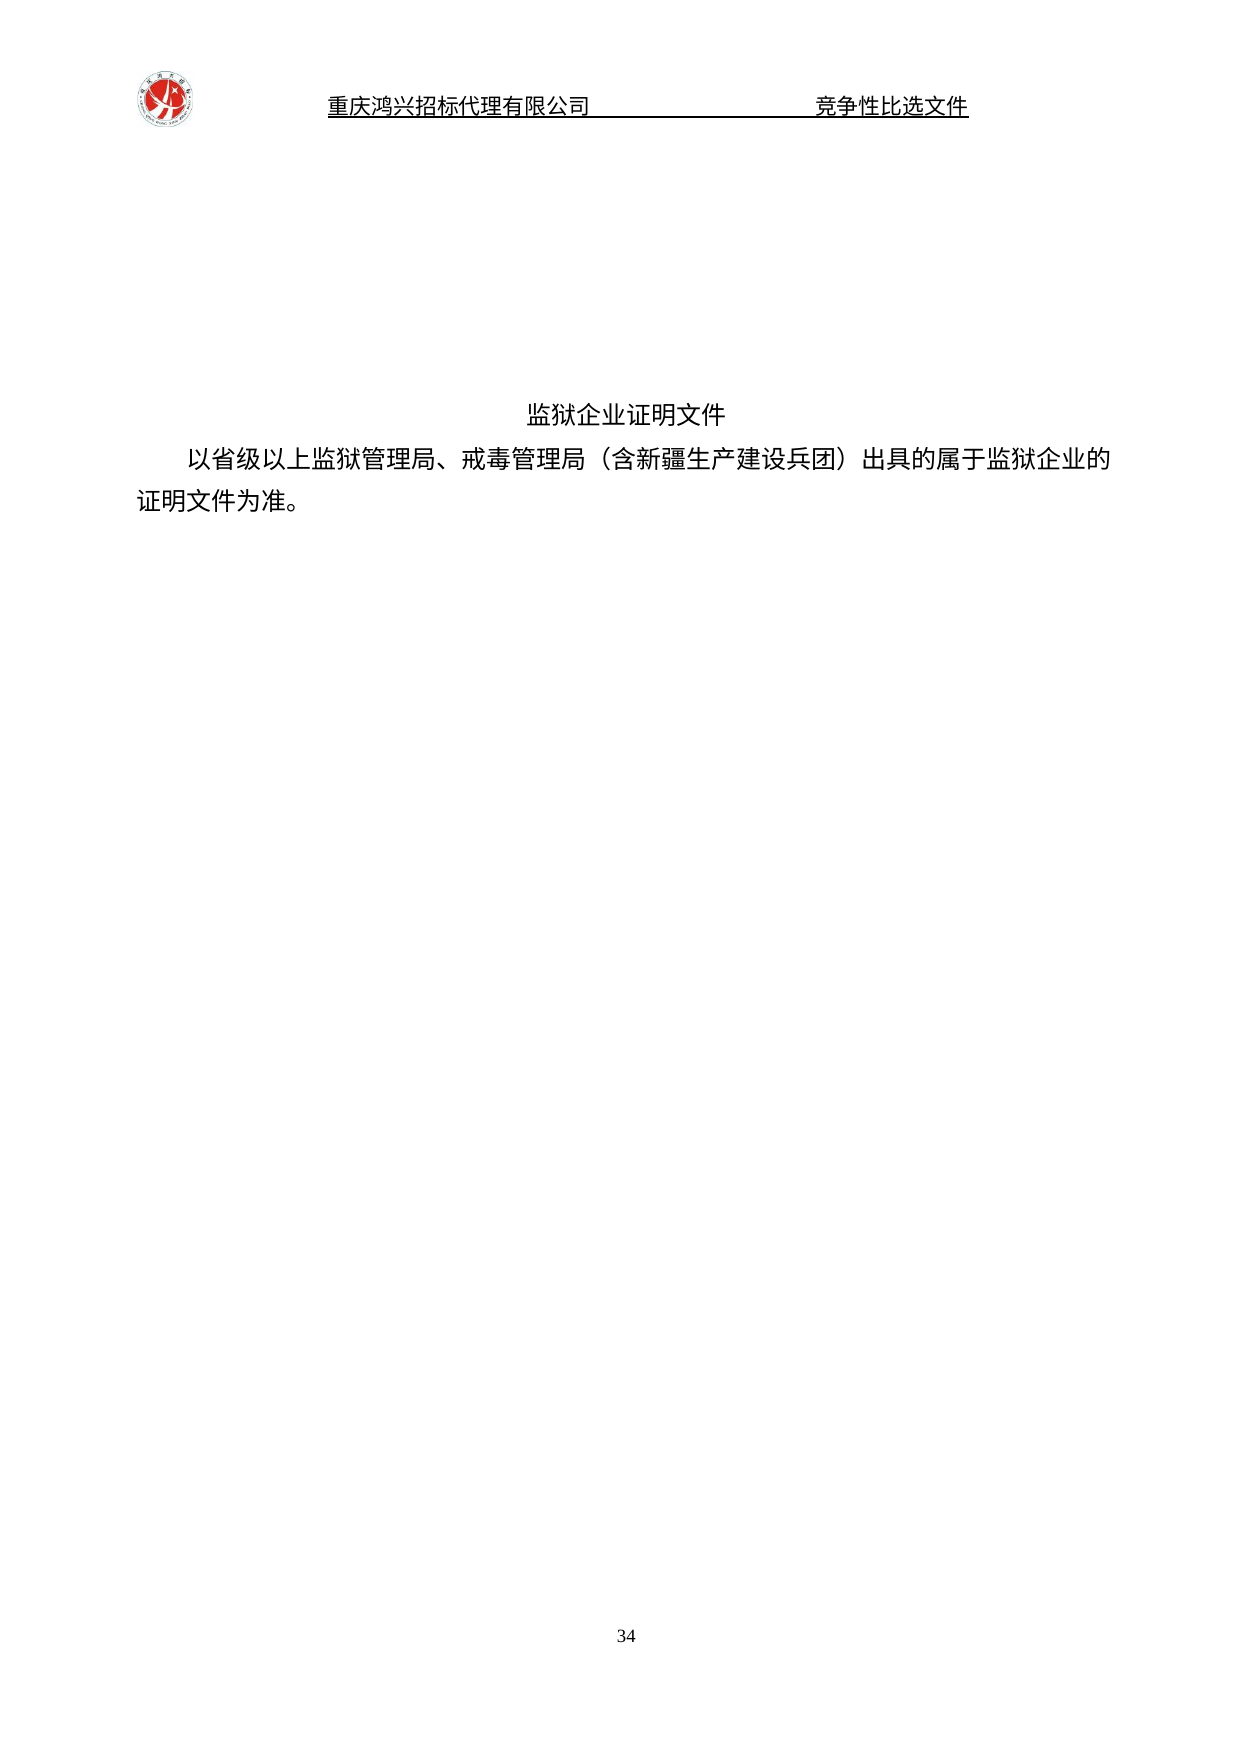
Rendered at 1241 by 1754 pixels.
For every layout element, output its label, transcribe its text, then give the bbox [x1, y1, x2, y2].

text 监狱企业证明文件 [136, 383, 1116, 435]
picture [137, 71, 193, 127]
text 以省级以上监狱管理局、戒毒管理局（含新疆生产建设兵团）出具的属于监狱企业的证明文件为准。 [136, 435, 1116, 518]
